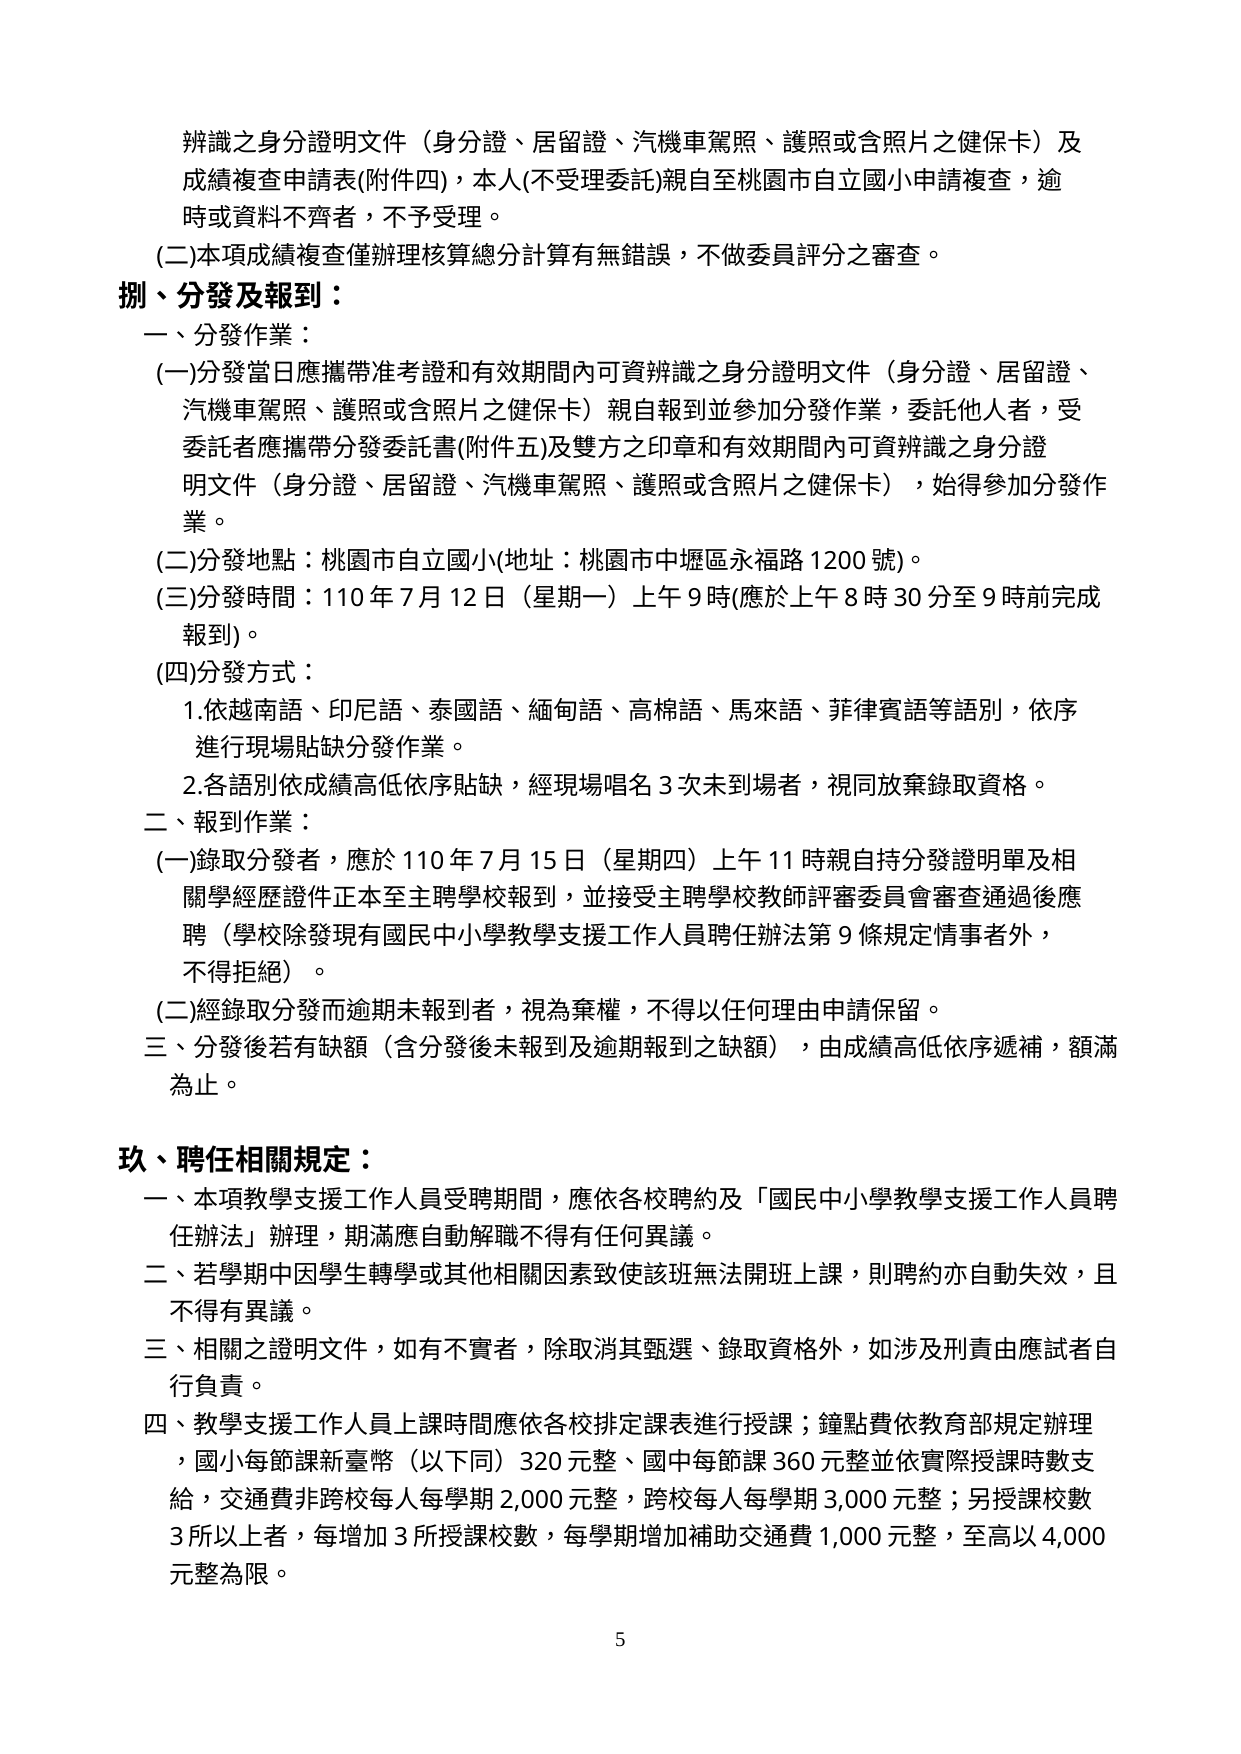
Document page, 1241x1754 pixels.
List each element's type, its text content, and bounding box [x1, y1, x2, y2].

text 3所以上者，每增加3所授課校數，每學期增加補助交通費1,000元整，至高以4,000 [118, 1516, 1122, 1553]
text 明文件（身分證、居留證、汽機車駕照、護照或含照片之健保卡），始得參加分發作 [118, 464, 1122, 502]
text (三)分發時間：110年7月12日（星期一）上午9時(應於上午8時30分至9時前完成 [118, 577, 1122, 614]
text 給，交通費非跨校每人每學期2,000元整，跨校每人每學期3,000元整；另授課校數 [118, 1478, 1122, 1516]
text 三、分發後若有缺額（含分發後未報到及逾期報到之缺額），由成績高低依序遞補，額滿 [118, 1027, 1122, 1064]
text 業。 [118, 502, 1122, 539]
text 進行現場貼缺分發作業。 [118, 727, 1122, 764]
text 時或資料不齊者，不予受理。 [118, 197, 1122, 235]
text (二)本項成績複查僅辦理核算總分計算有無錯誤，不做委員評分之審查。 [118, 235, 1122, 272]
text 不得有異議。 [118, 1291, 1122, 1328]
text 行負責。 [118, 1366, 1122, 1403]
text 三、相關之證明文件，如有不實者，除取消其甄選、錄取資格外，如涉及刑責由應試者自 [118, 1328, 1122, 1366]
text 委託者應攜帶分發委託書(附件五)及雙方之印章和有效期間內可資辨識之身分證 [118, 427, 1122, 464]
text 二、報到作業： [118, 802, 1122, 839]
text 為止。 [118, 1064, 1122, 1102]
text 1.依越南語、印尼語、泰國語、緬甸語、高棉語、馬來語、菲律賓語等語別，依序 [118, 689, 1122, 727]
text 辨識之身分證明文件（身分證、居留證、汽機車駕照、護照或含照片之健保卡）及 [118, 122, 1122, 160]
text (一)分發當日應攜帶准考證和有效期間內可資辨識之身分證明文件（身分證、居留證、 [118, 352, 1122, 389]
text 玖、聘任相關規定： [118, 1136, 1122, 1178]
text 元整為限。 [118, 1553, 1122, 1591]
text 成績複查申請表(附件四)，本人(不受理委託)親自至桃園市自立國小申請複查，逾 [118, 160, 1122, 197]
text (一)錄取分發者，應於110年7月15日（星期四）上午11時親自持分發證明單及相 [118, 839, 1122, 877]
text 關學經歷證件正本至主聘學校報到，並接受主聘學校教師評審委員會審查通過後應 [118, 877, 1122, 914]
text 任辦法」辦理，期滿應自動解職不得有任何異議。 [118, 1216, 1122, 1253]
text (二)經錄取分發而逾期未報到者，視為棄權，不得以任何理由申請保留。 [118, 989, 1122, 1027]
text (四)分發方式： [118, 652, 1122, 689]
text 聘（學校除發現有國民中小學教學支援工作人員聘任辦法第 9 條規定情事者外， [118, 914, 1122, 952]
text 二、若學期中因學生轉學或其他相關因素致使該班無法開班上課，則聘約亦自動失效，且 [118, 1253, 1122, 1291]
text 一、分發作業： [118, 314, 1122, 352]
text 一、本項教學支援工作人員受聘期間，應依各校聘約及「國民中小學教學支援工作人員聘 [118, 1178, 1122, 1216]
text 捌、分發及報到： [118, 272, 1122, 314]
text (二)分發地點：桃園市自立國小(地址：桃園市中壢區永福路1200號)。 [118, 539, 1122, 577]
text 報到)。 [118, 614, 1122, 652]
text 四、教學支援工作人員上課時間應依各校排定課表進行授課；鐘點費依教育部規定辦理 [118, 1403, 1122, 1441]
text 2.各語別依成績高低依序貼缺，經現場唱名3次未到場者，視同放棄錄取資格。 [118, 764, 1122, 802]
text 汽機車駕照、護照或含照片之健保卡）親自報到並參加分發作業，委託他人者，受 [118, 389, 1122, 427]
text ，國小每節課新臺幣（以下同）320元整、國中每節課360元整並依實際授課時數支 [118, 1441, 1122, 1478]
text 不得拒絕）。 [118, 952, 1122, 989]
